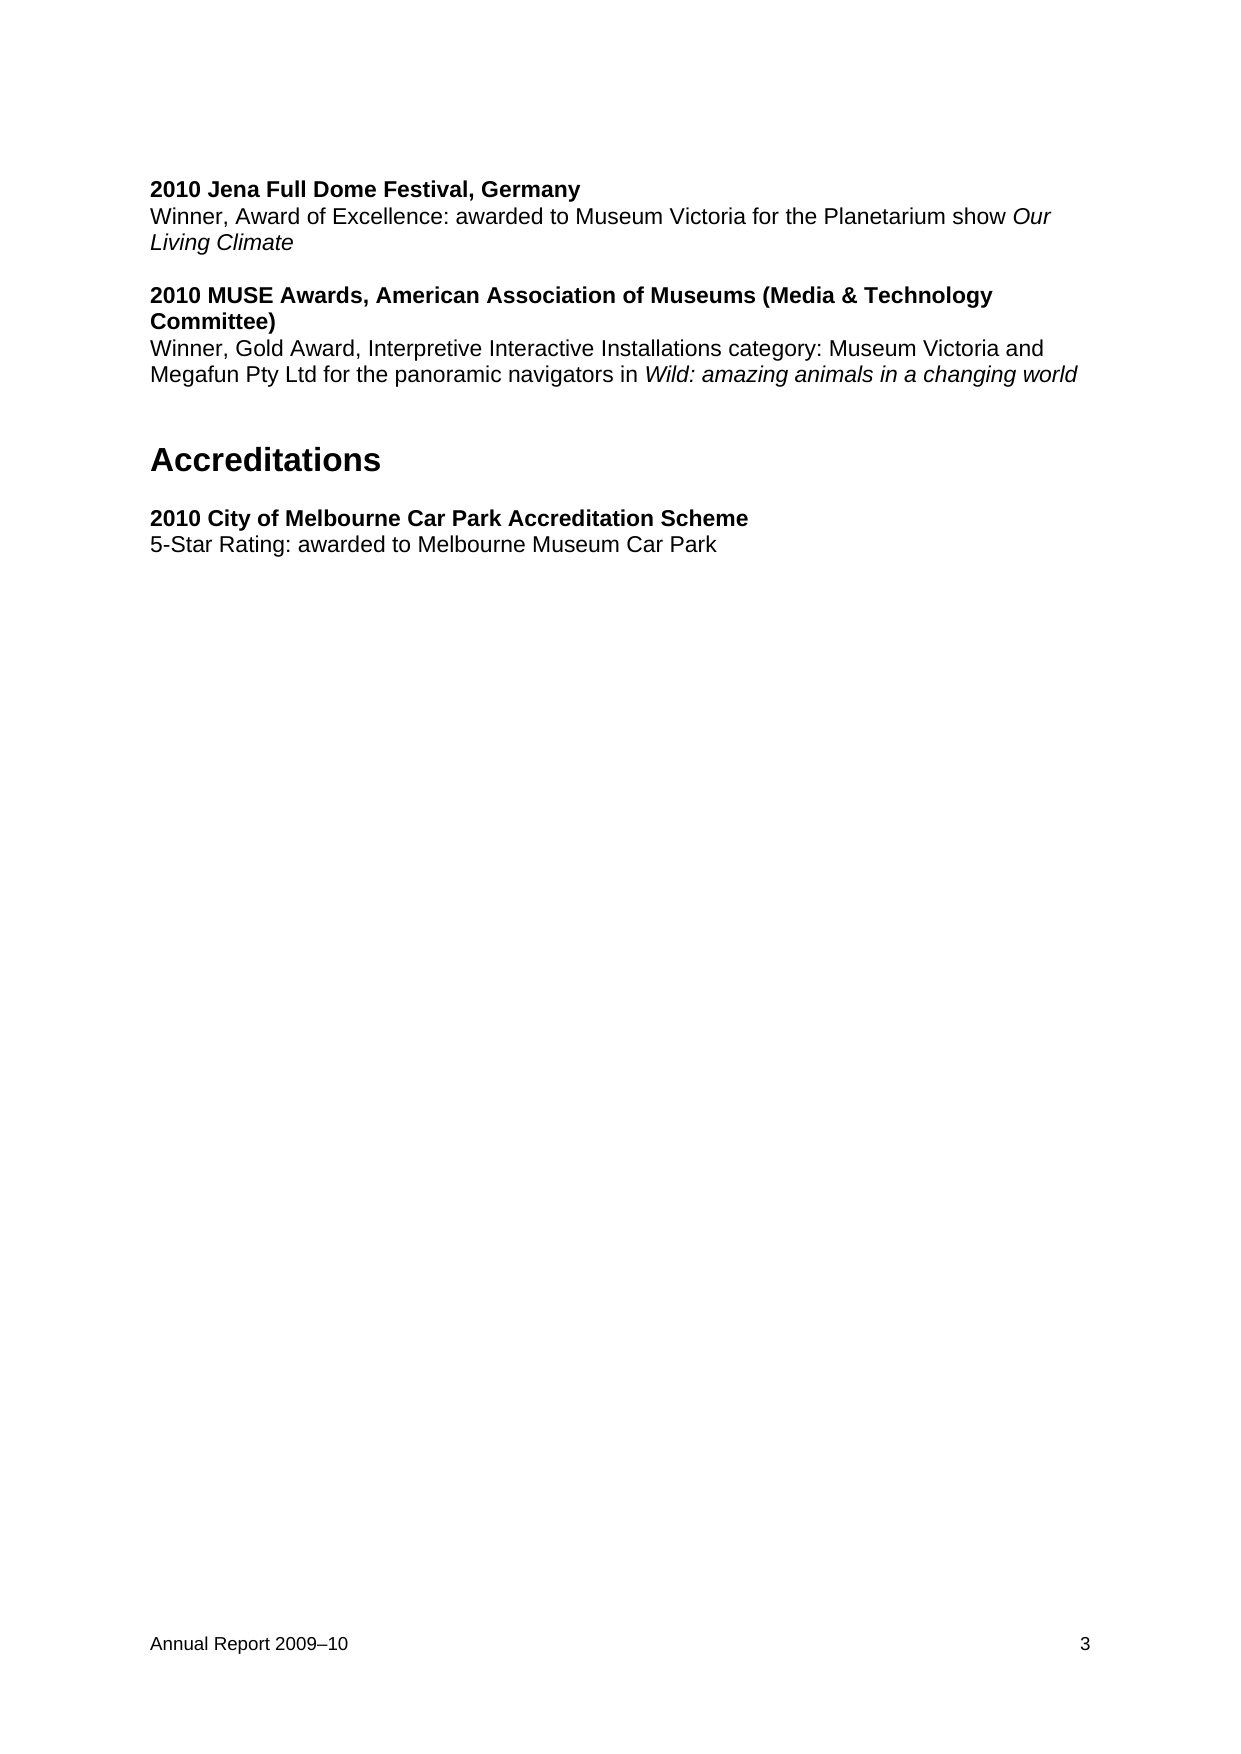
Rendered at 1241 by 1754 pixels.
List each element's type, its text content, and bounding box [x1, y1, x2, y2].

text 2010 City of Melbourne Car Park Accreditation Scheme [150, 505, 1090, 531]
text 5-Star Rating: awarded to Melbourne Museum Car Park [150, 531, 1090, 557]
text Accreditations [150, 440, 1090, 478]
text Winner, Gold Award, Interpretive Interactive Installations category: Museum Victoria and Megafun Pty Ltd for the panoramic navigators in Wild: amazing animals in a changing world [150, 334, 1090, 387]
text 2010 MUSE Awards, American Association of Museums (Media & Technology Committee) [150, 282, 1090, 334]
text Winner, Award of Excellence: awarded to Museum Victoria for the Planetarium show Our Living Climate [150, 203, 1090, 255]
text 2010 Jena Full Dome Festival, Germany [150, 176, 1090, 203]
